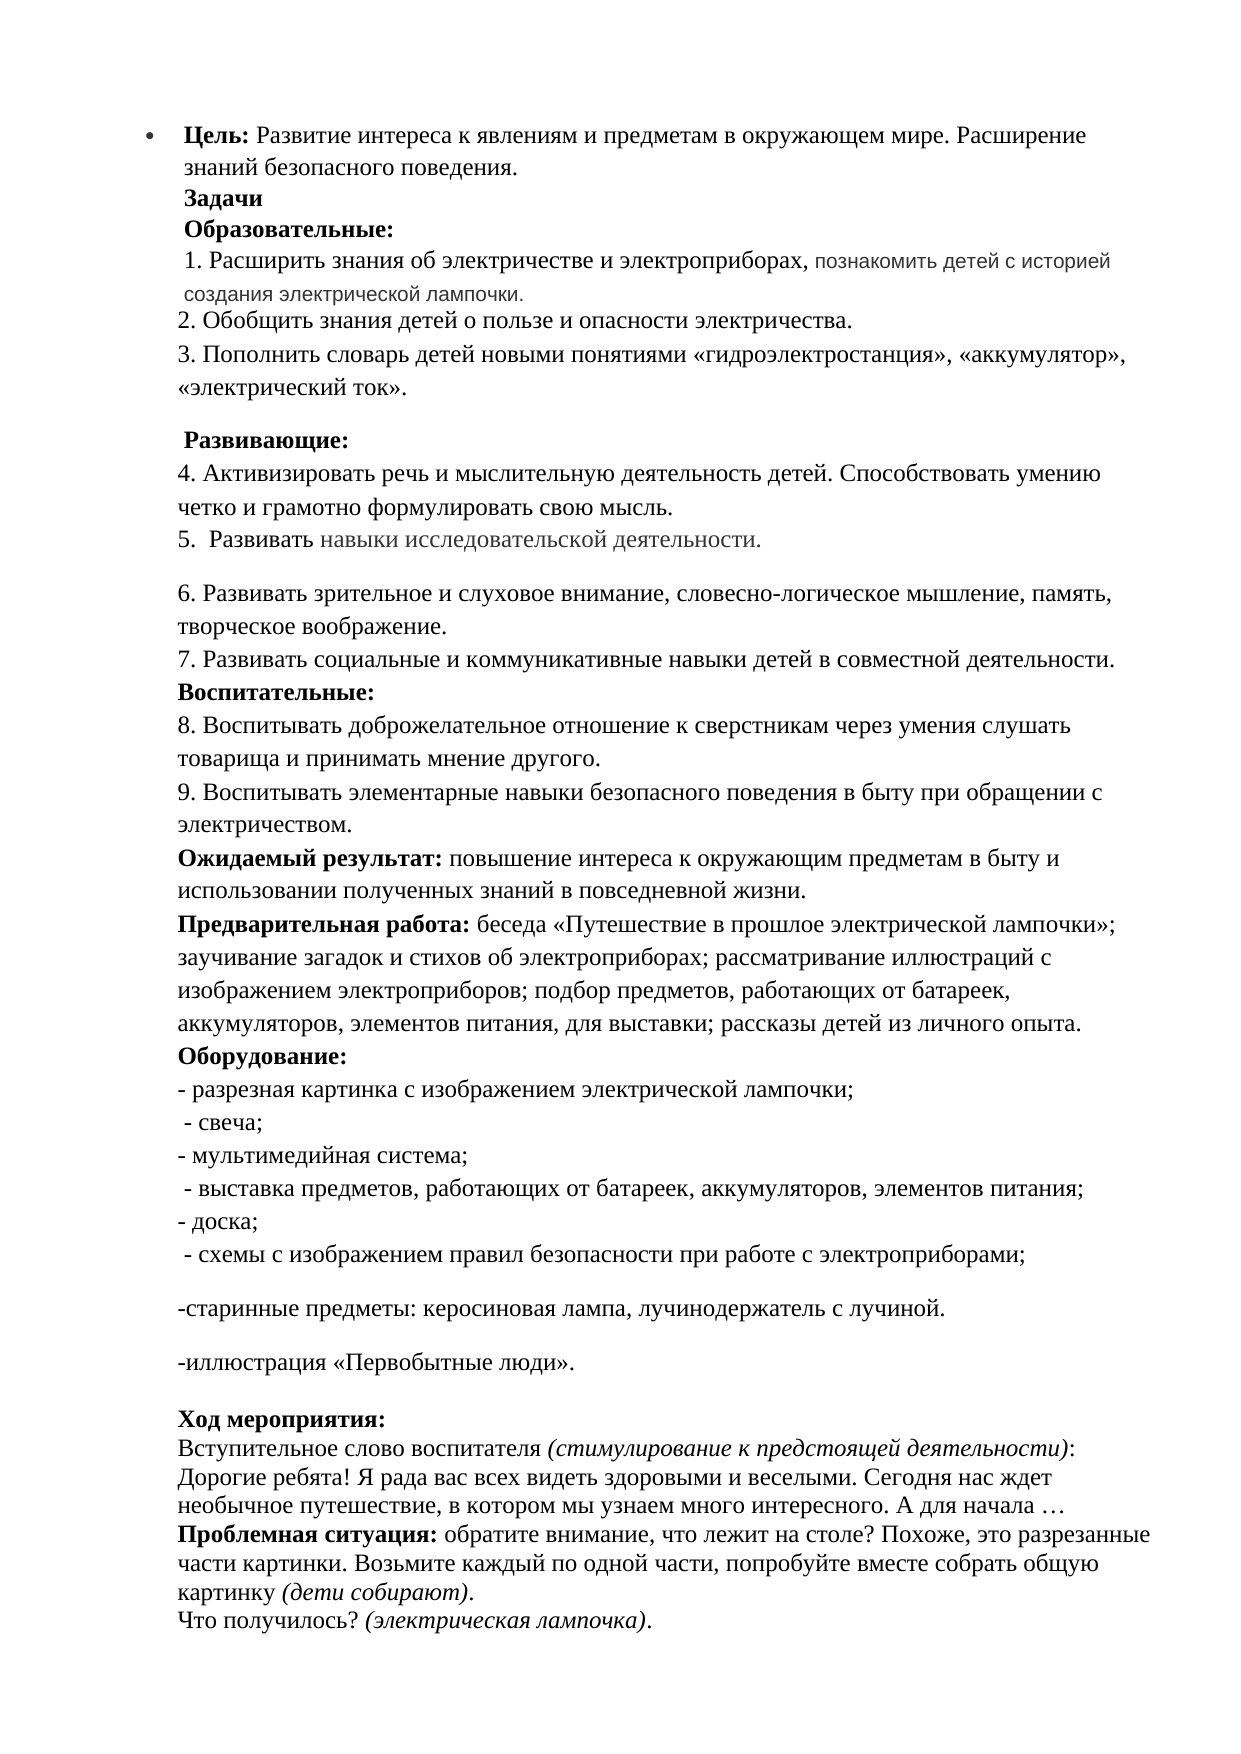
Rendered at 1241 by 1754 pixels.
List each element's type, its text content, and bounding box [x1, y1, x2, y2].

text Вступительное слово воспитателя (стимулирование к предстоящей деятельности): Дорогие ребята! Я рада вас всех видеть здоровыми и веселыми. Сегодня нас ждет необычное путешествие, в котором мы узнаем много интересного. А для начала … Проблемная ситуация: обратите внимание, что лежит на столе? Похоже, это разрезанные части картинки. Возьмите каждый по одной части, попробуйте вместе собрать общую картинку (дети собирают). Что получилось? (электрическая лампочка). [177, 1433, 1152, 1634]
list Цель: Развитие интереса к явлениям и предметам в окружающем мире. Расширение знаний безопасного поведения. Задачи Образовательные: 1. Расширить знания об электричестве и электроприборах, познакомить детей с историей создания электрической лампочки. [146, 118, 1145, 306]
text 2. Обобщить знания детей о пользе и опасности электричества. 3. Пополнить словарь детей новыми понятиями «гидроэлектростанция», «аккумулятор», «электрический ток». [177, 306, 1152, 400]
text Ход мероприятия: [177, 1375, 1152, 1433]
text Развивающие: 4. Активизировать речь и мыслительную деятельность детей. Способствовать умению четко и грамотно формулировать свою мысль. 5. Развивать навыки исследовательской деятельности. [177, 426, 1152, 553]
text -иллюстрация «Первобытные люди». [177, 1347, 1152, 1375]
text -старинные предметы: керосиновая лампа, лучинодержатель с лучиной. [177, 1293, 1152, 1321]
text 6. Развивать зрительное и слуховое внимание, словесно-логическое мышление, память, творческое воображение. 7. Развивать социальные и коммуникативные навыки детей в совместной деятельности. Воспитательные: 8. Воспитывать доброжелательное отношение к сверстникам через умения слушать товарища и принимать мнение другого. 9. Воспитывать элементарные навыки безопасного поведения в быту при обращении с электричеством. Ожидаемый результат: повышение интереса к окружающим предметам в быту и использовании полученных знаний в повседневной жизни. Предварительная работа: беседа «Путешествие в прошлое электрической лампочки»; заучивание загадок и стихов об электроприборах; рассматривание иллюстраций с изображением электроприборов; подбор предметов, работающих от батареек, аккумуляторов, элементов питания, для выставки; рассказы детей из личного опыта. Оборудование: - разрезная картинка с изображением электрической лампочки; - свеча; - мультимедийная система; - выставка предметов, работающих от батареек, аккумуляторов, элементов питания; - доска; - схемы с изображением правил безопасности при работе с электроприборами; [177, 578, 1152, 1268]
